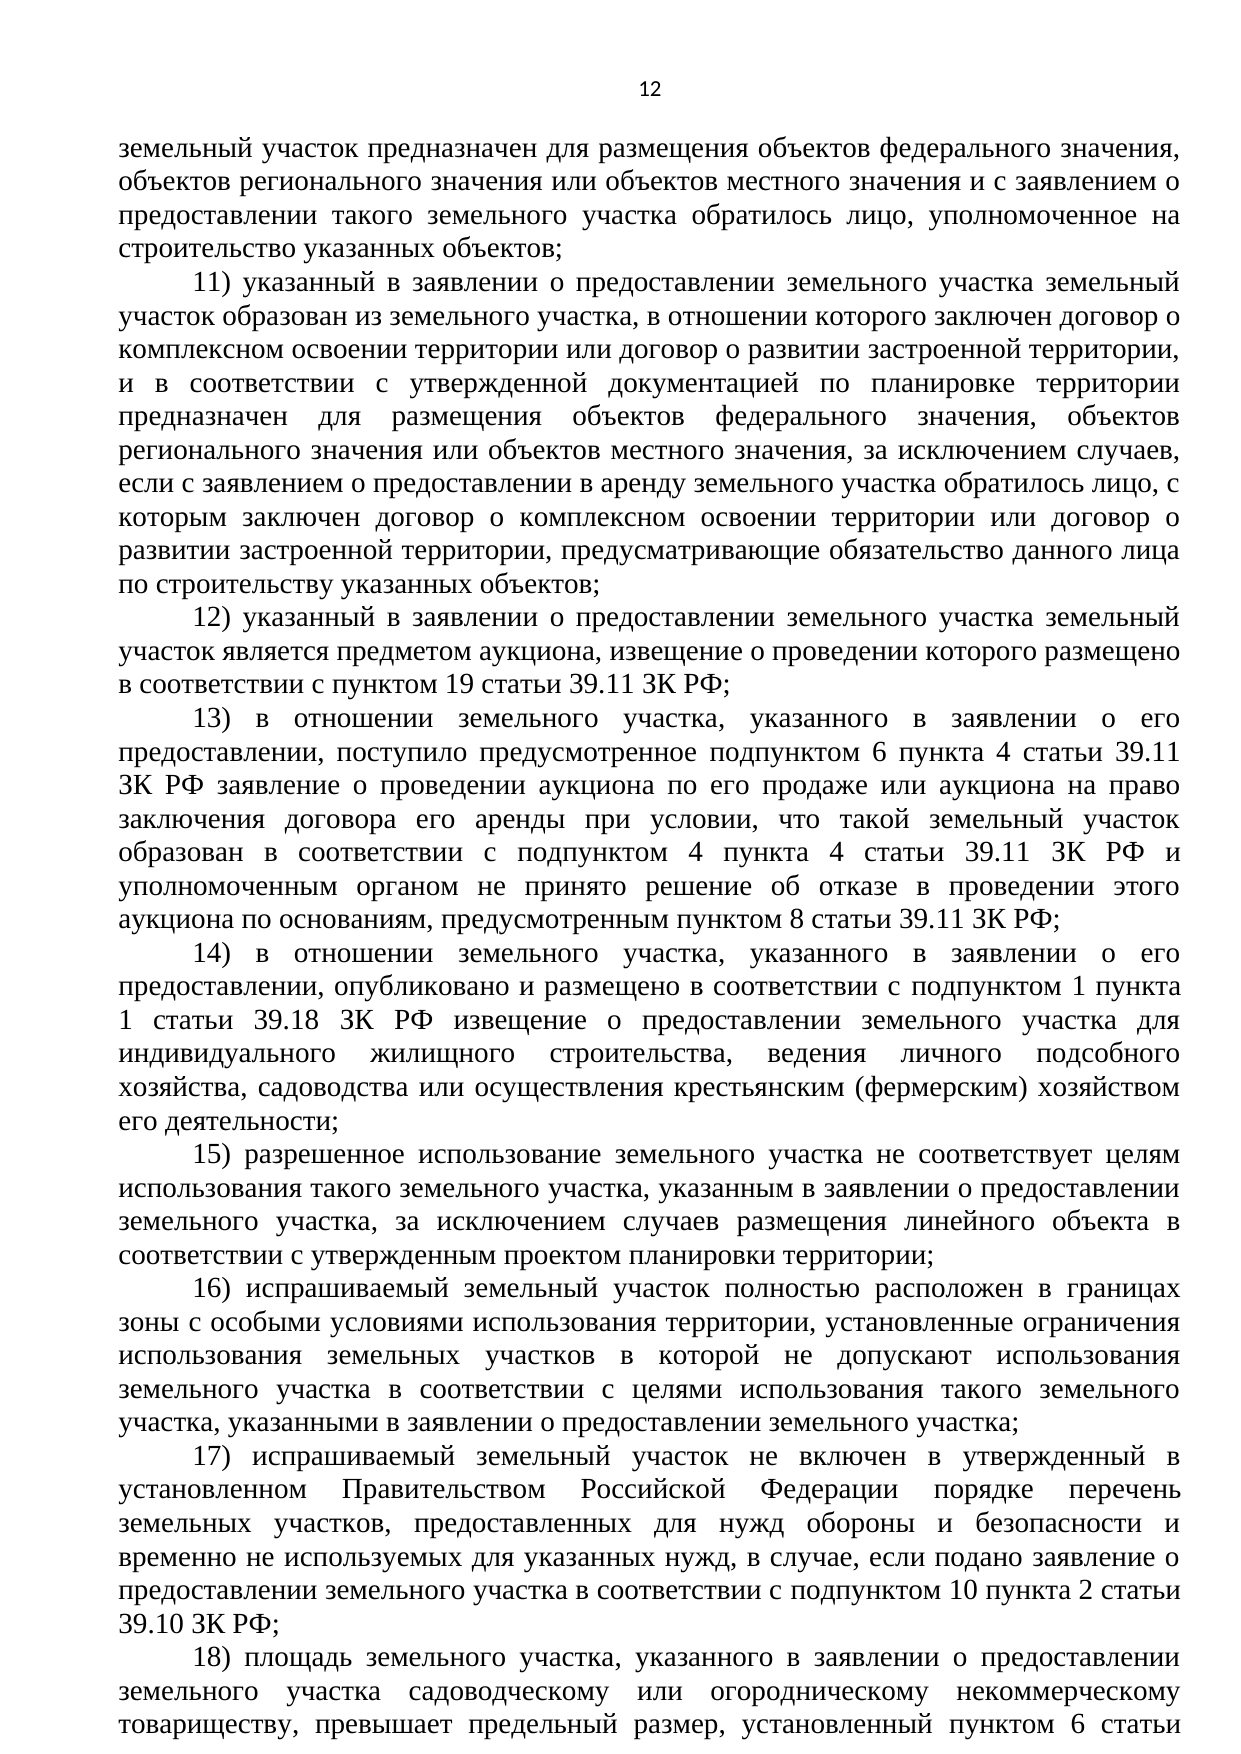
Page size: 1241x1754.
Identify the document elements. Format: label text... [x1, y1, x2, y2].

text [118, 1639, 1181, 1740]
text 16) испрашиваемый земельный участок полностью расположен в границах зоны с особыми условиями использования территории, установленные ограничения использования земельных участков в которой не допускают использования земельного участка в соответствии с целями использования такого земельного участка, указанными в заявлении о предоставлении земельного участка; [118, 1270, 1181, 1438]
text 13) в отношении земельного участка, указанного в заявлении о его предоставлении, поступило предусмотренное подпунктом 6 пункта 4 статьи 39.11 ЗК РФ заявление о проведении аукциона по его продаже или аукциона на право заключения договора его аренды при условии, что такой земельный участок образован в соответствии с подпунктом 4 пункта 4 статьи 39.11 ЗК РФ и уполномоченным органом не принято решение об отказе в проведении этого аукциона по основаниям, предусмотренным пунктом 8 статьи 39.11 ЗК РФ; [118, 700, 1181, 935]
text 11) указанный в заявлении о предоставлении земельного участка земельный участок образован из земельного участка, в отношении которого заключен договор о комплексном освоении территории или договор о развитии застроенной территории, и в соответствии с утвержденной документацией по планировке территории предназначен для размещения объектов федерального значения, объектов регионального значения или объектов местного значения, за исключением случаев, если с заявлением о предоставлении в аренду земельного участка обратилось лицо, с которым заключен договор о комплексном освоении территории или договор о развитии застроенной территории, предусматривающие обязательство данного лица по строительству указанных объектов; [118, 264, 1181, 599]
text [118, 130, 1181, 264]
text 14) в отношении земельного участка, указанного в заявлении о его предоставлении, опубликовано и размещено в соответствии с подпунктом 1 пункта 1 статьи 39.18 ЗК РФ извещение о предоставлении земельного участка для индивидуального жилищного строительства, ведения личного подсобного хозяйства, садоводства или осуществления крестьянским (фермерским) хозяйством его деятельности; [118, 935, 1181, 1136]
text 17) испрашиваемый земельный участок не включен в утвержденный в установленном Правительством Российской Федерации порядке перечень земельных участков, предоставленных для нужд обороны и безопасности и временно не используемых для указанных нужд, в случае, если подано заявление о предоставлении земельного участка в соответствии с подпунктом 10 пункта 2 статьи 39.10 ЗК РФ; [118, 1438, 1181, 1639]
text 12) указанный в заявлении о предоставлении земельного участка земельный участок является предметом аукциона, извещение о проведении которого размещено в соответствии с пунктом 19 статьи 39.11 ЗК РФ; [118, 599, 1181, 700]
text 15) разрешенное использование земельного участка не соответствует целям использования такого земельного участка, указанным в заявлении о предоставлении земельного участка, за исключением случаев размещения линейного объекта в соответствии с утвержденным проектом планировки территории; [118, 1136, 1181, 1270]
